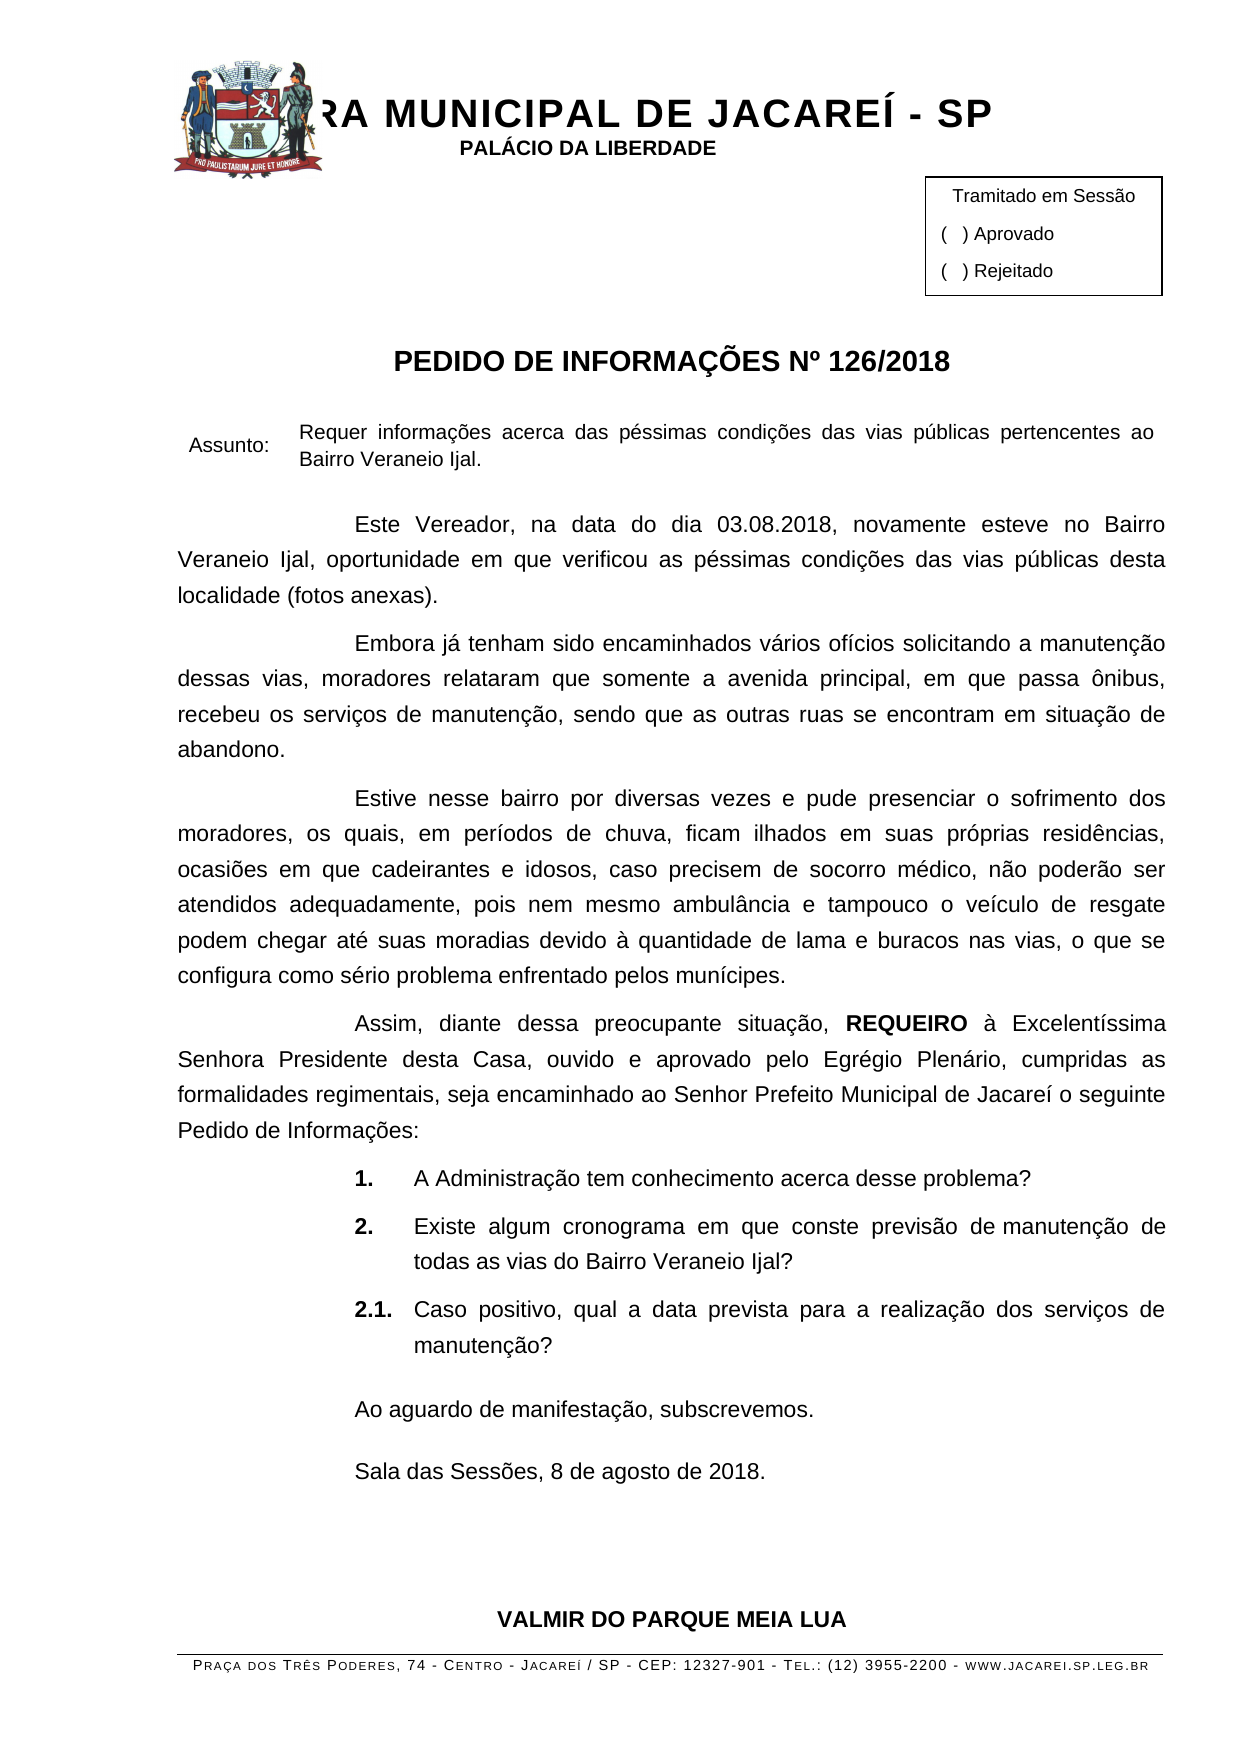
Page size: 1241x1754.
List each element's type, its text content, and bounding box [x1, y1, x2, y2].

text Este Vereador, na data do dia 03.08.2018, novamente esteve no Bairro Veraneio Ijal, oportunidade em que verificou as péssimas condições das vias públicas desta localidade (fotos anexas). [177, 511, 1166, 608]
picture [173, 60, 323, 179]
list Caso positivo, qual a data prevista para a realização dos serviços de manutenção? [354, 1296, 1166, 1358]
table_header Requer informações acerca das péssimas condições das vias públicas pertencentes ao Bairro Veraneio Ijal. [288, 420, 1166, 475]
table_header : [177, 420, 288, 475]
text VALMIR DO PARQUE MEIA LUA [177, 1606, 1166, 1632]
text Embora já tenham sido encaminhados vários ofícios solicitando a manutenção dessas vias, moradores relataram que somente a avenida principal, em que passa ônibus, recebeu os serviços de manutenção, sendo que as outras ruas se encontram em situação de abandono. [177, 630, 1166, 763]
text das , 8 de agosto de 2018. [177, 1458, 1166, 1484]
text Estive nesse bairro por diversas vezes e pude presenciar o sofrimento dos moradores, os quais, em períodos de chuva, ficam ilhados em suas próprias residências, ocasiões em que cadeirantes e idosos, caso precisem de socorro médico, não poderão ser atendidos adequadamente, pois nem mesmo ambulância e tampouco o veículo de resgate podem chegar até suas moradias devido à quantidade de lama e buracos nas vias, o que se configura como sério problema enfrentado pelos munícipes. [177, 784, 1166, 988]
text Assim, diante dessa preocupante situação, REQUEIRO à Excelentíssima desta , e , cumpridas as , seja encaminhado ao Municipal de Jacareí o de : [177, 1010, 1166, 1143]
text Ao de , subscrevemos. [177, 1396, 1166, 1423]
list A Administração tem conhecimento acerca desse problema? [354, 1165, 1166, 1191]
list Existe algum cronograma em que conste previsão de manutenção de todas as vias do Bairro Veraneio Ijal? [354, 1213, 1166, 1274]
text PEDIDO DE INFORMAÇÕES nº 126/2018 [177, 344, 1166, 378]
